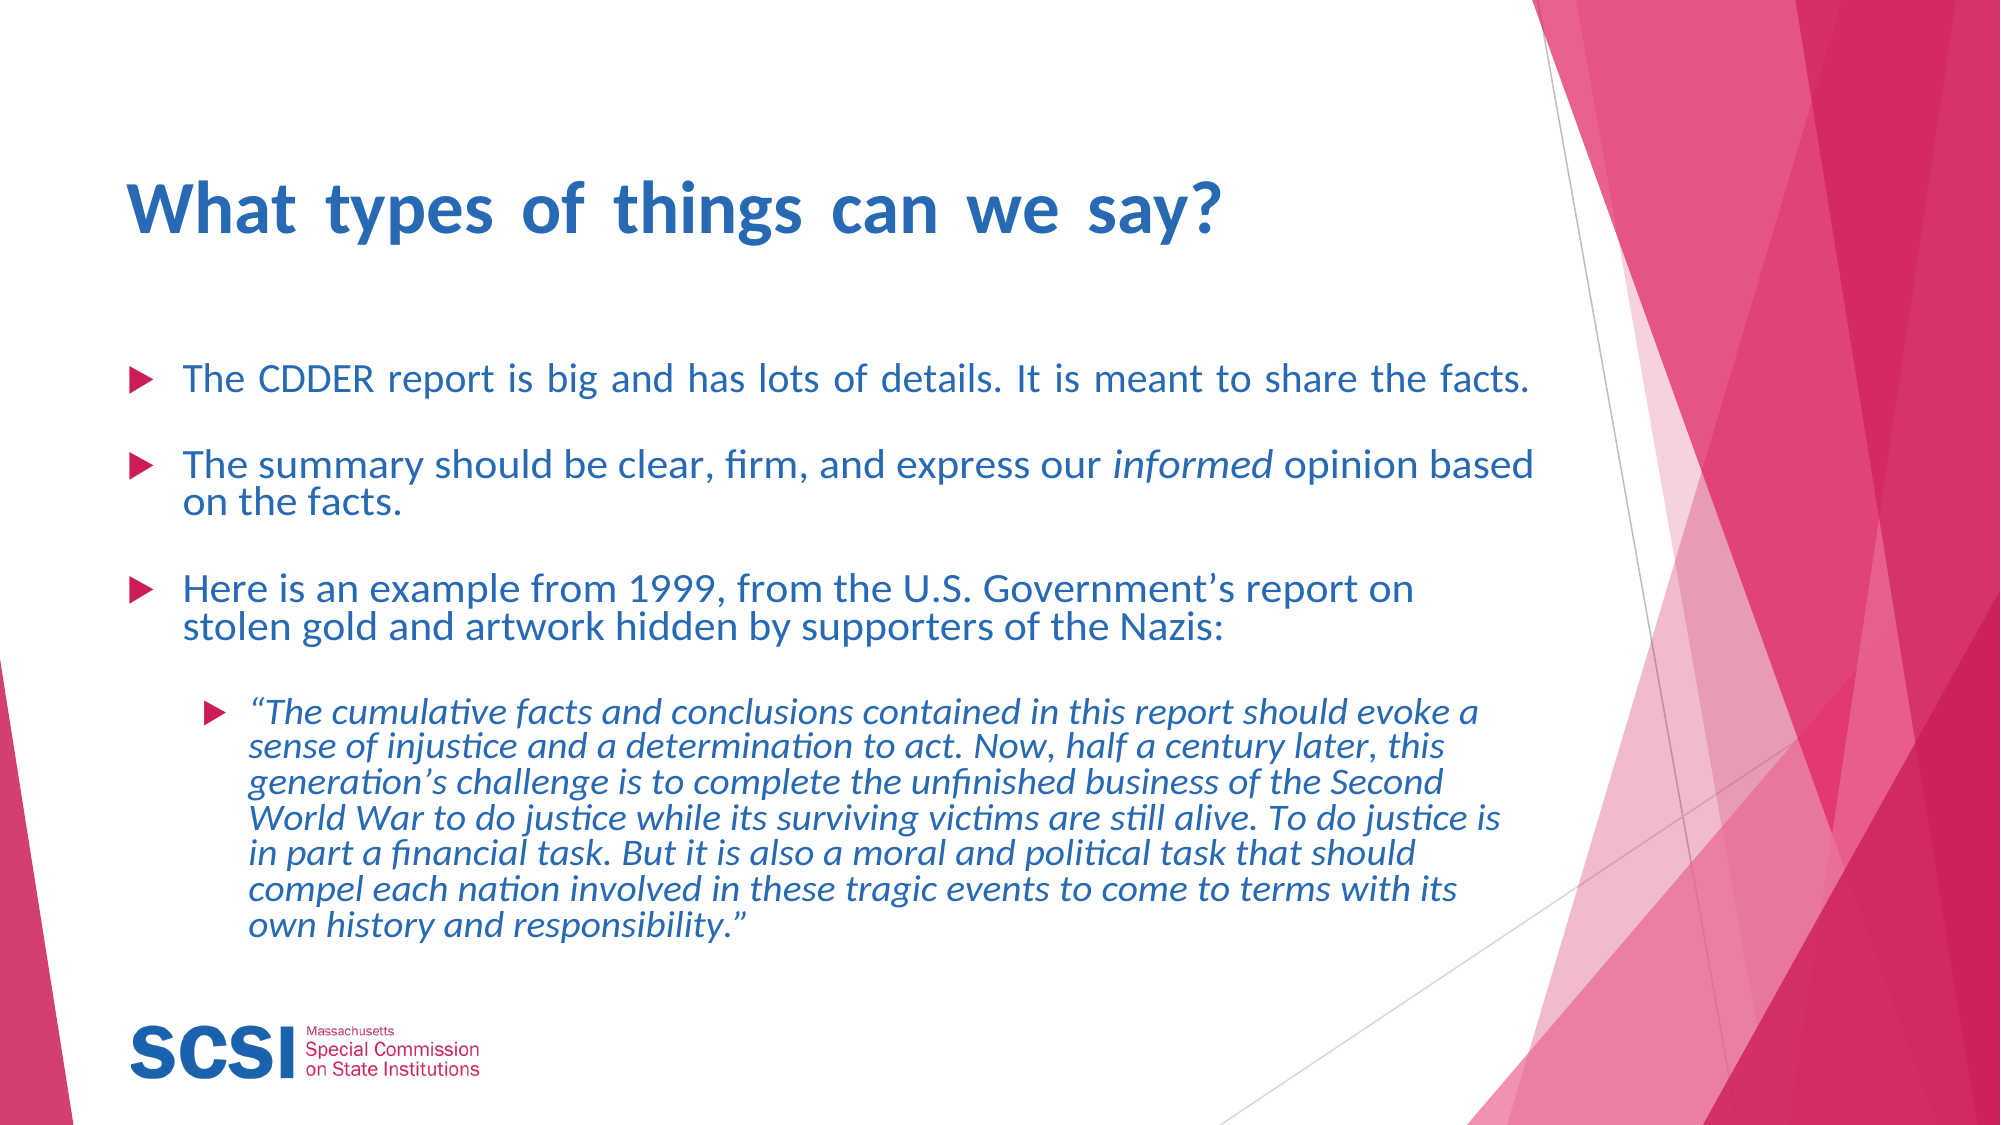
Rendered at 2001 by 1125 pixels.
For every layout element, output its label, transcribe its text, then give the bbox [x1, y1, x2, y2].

picture [131, 1013, 485, 1101]
list The CDDER report is big and has lots of details. It is meant to share the facts. [126, 352, 1710, 403]
list “The cumulative facts and conclusions contained in this report should evoke a sense of injustice and a determination to act. Now, half a century later, this generation’s challenge is to complete the unfinished business of the Second World War to do justice while its surviving victims are still alive. To do justice is in part a financial task. But it is also a moral and political task that should compel each nation involved in these tragic events to come to terms with its own history and responsibility.” [201, 696, 1528, 947]
list The summary should be clear, firm, and express our informed opinion based on the facts. [126, 446, 1540, 526]
subtitle What types of things can we say? [126, 161, 1710, 253]
list Here is an example from 1999, from the U.S. Government’s report on stolen gold and artwork hidden by supporters of the Nazis: [126, 571, 1521, 651]
